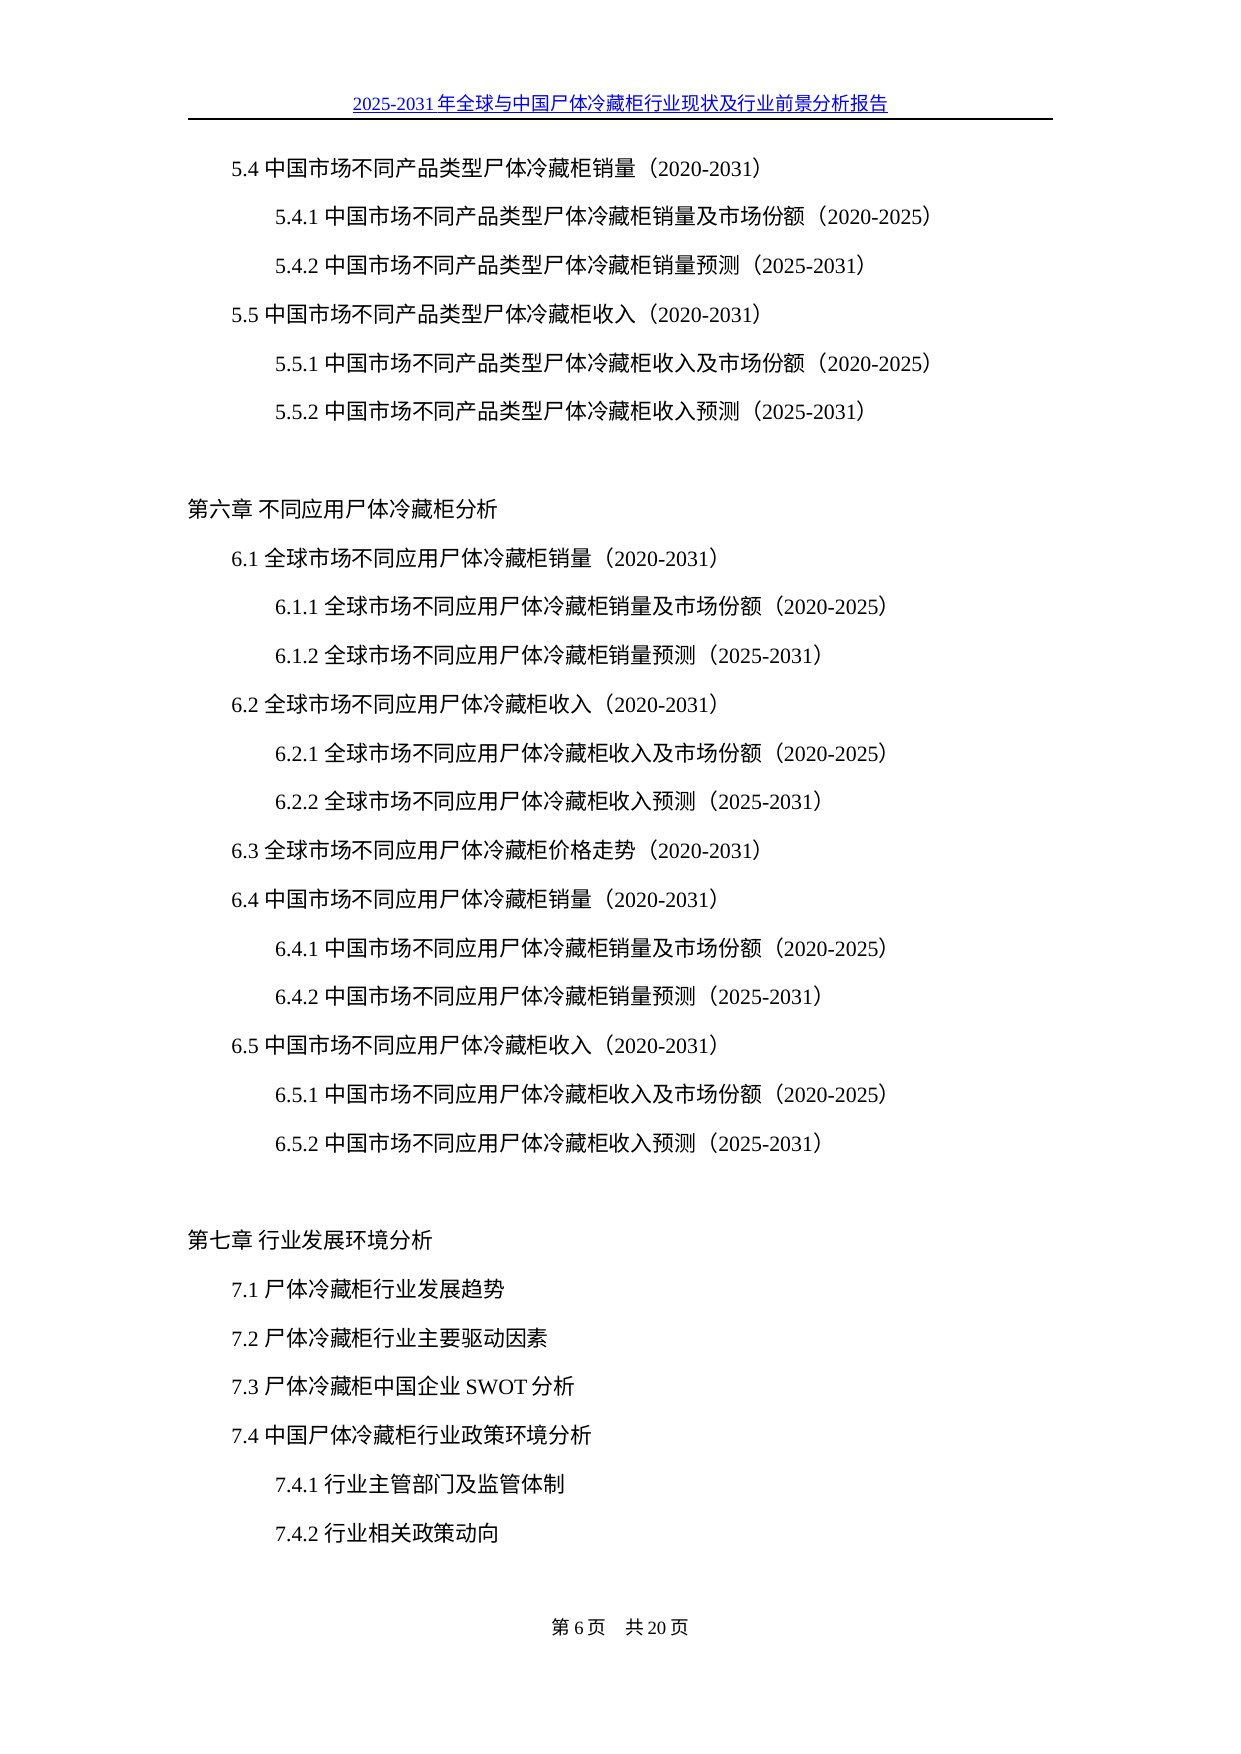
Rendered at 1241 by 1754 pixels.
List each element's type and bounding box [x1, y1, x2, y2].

text [187, 150, 1053, 1548]
